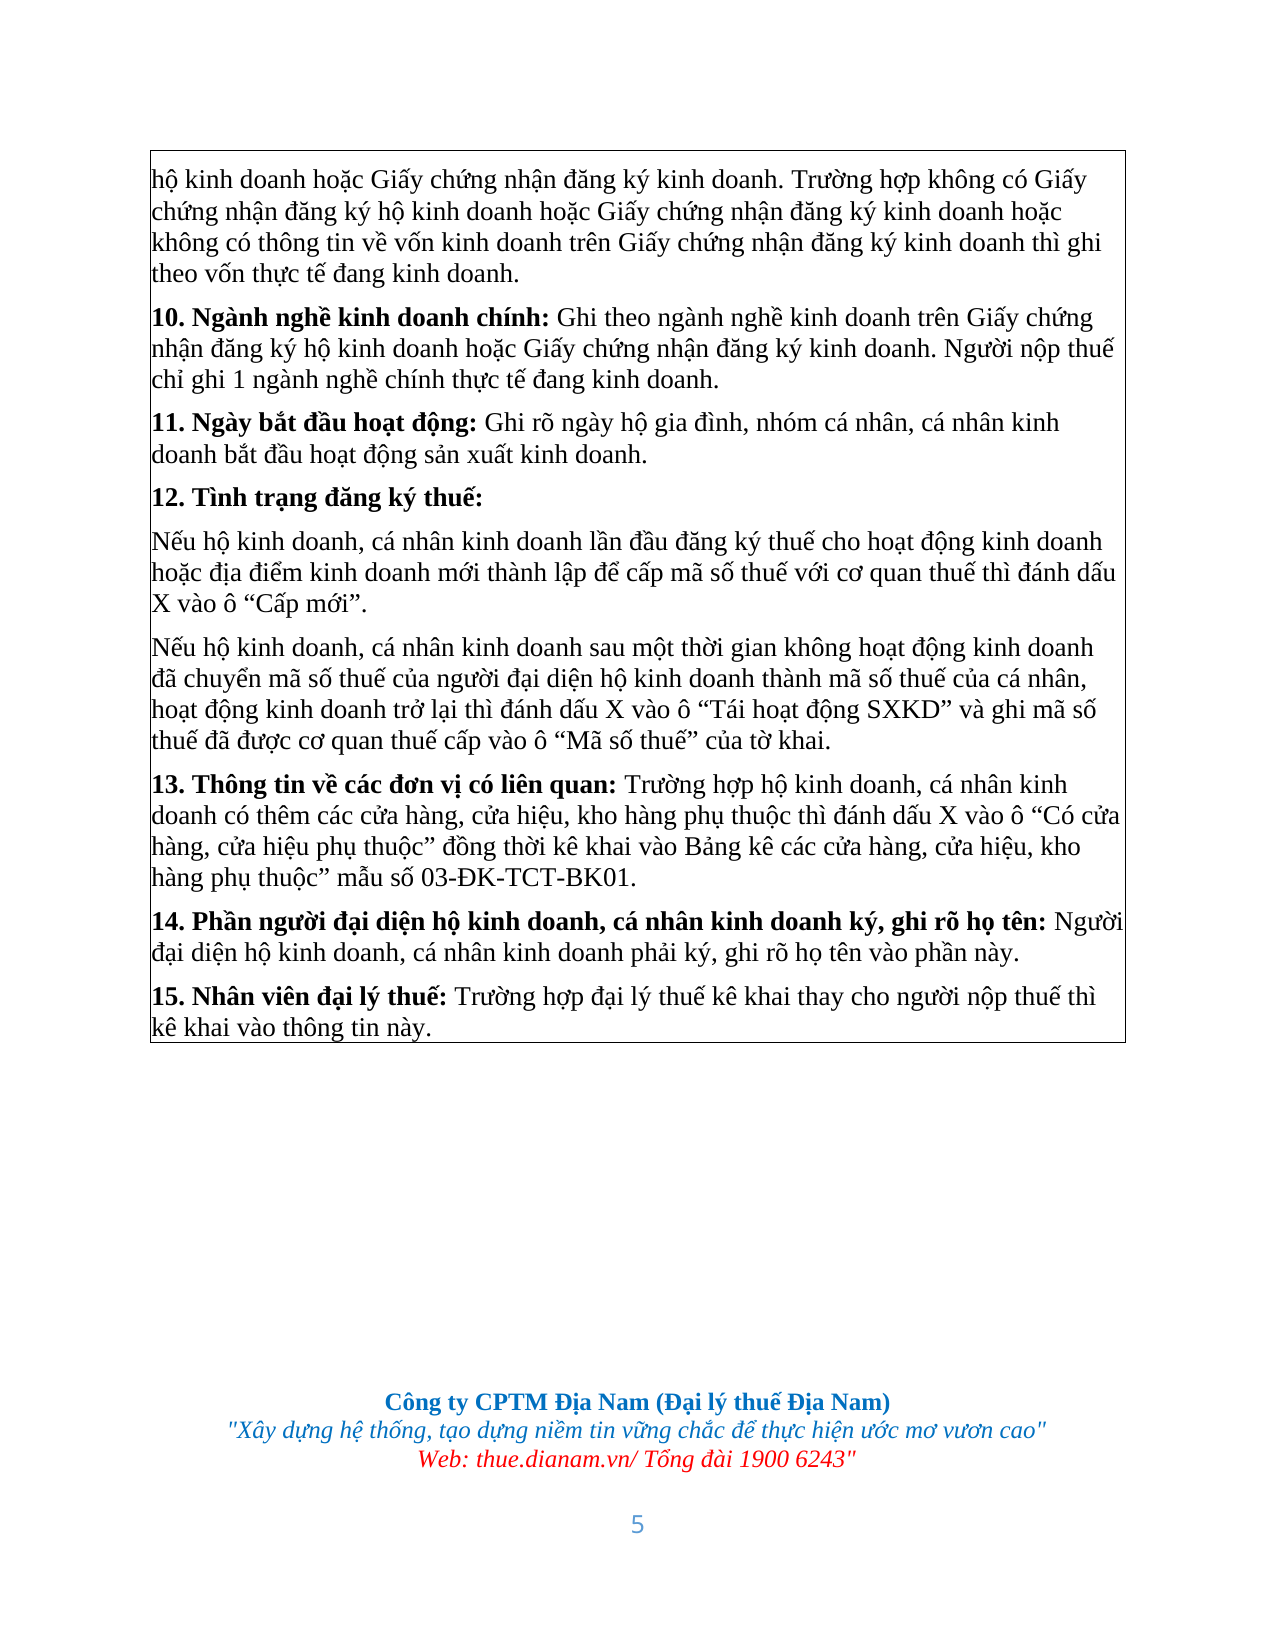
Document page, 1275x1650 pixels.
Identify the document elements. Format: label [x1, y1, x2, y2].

table_header [151, 151, 1125, 1042]
